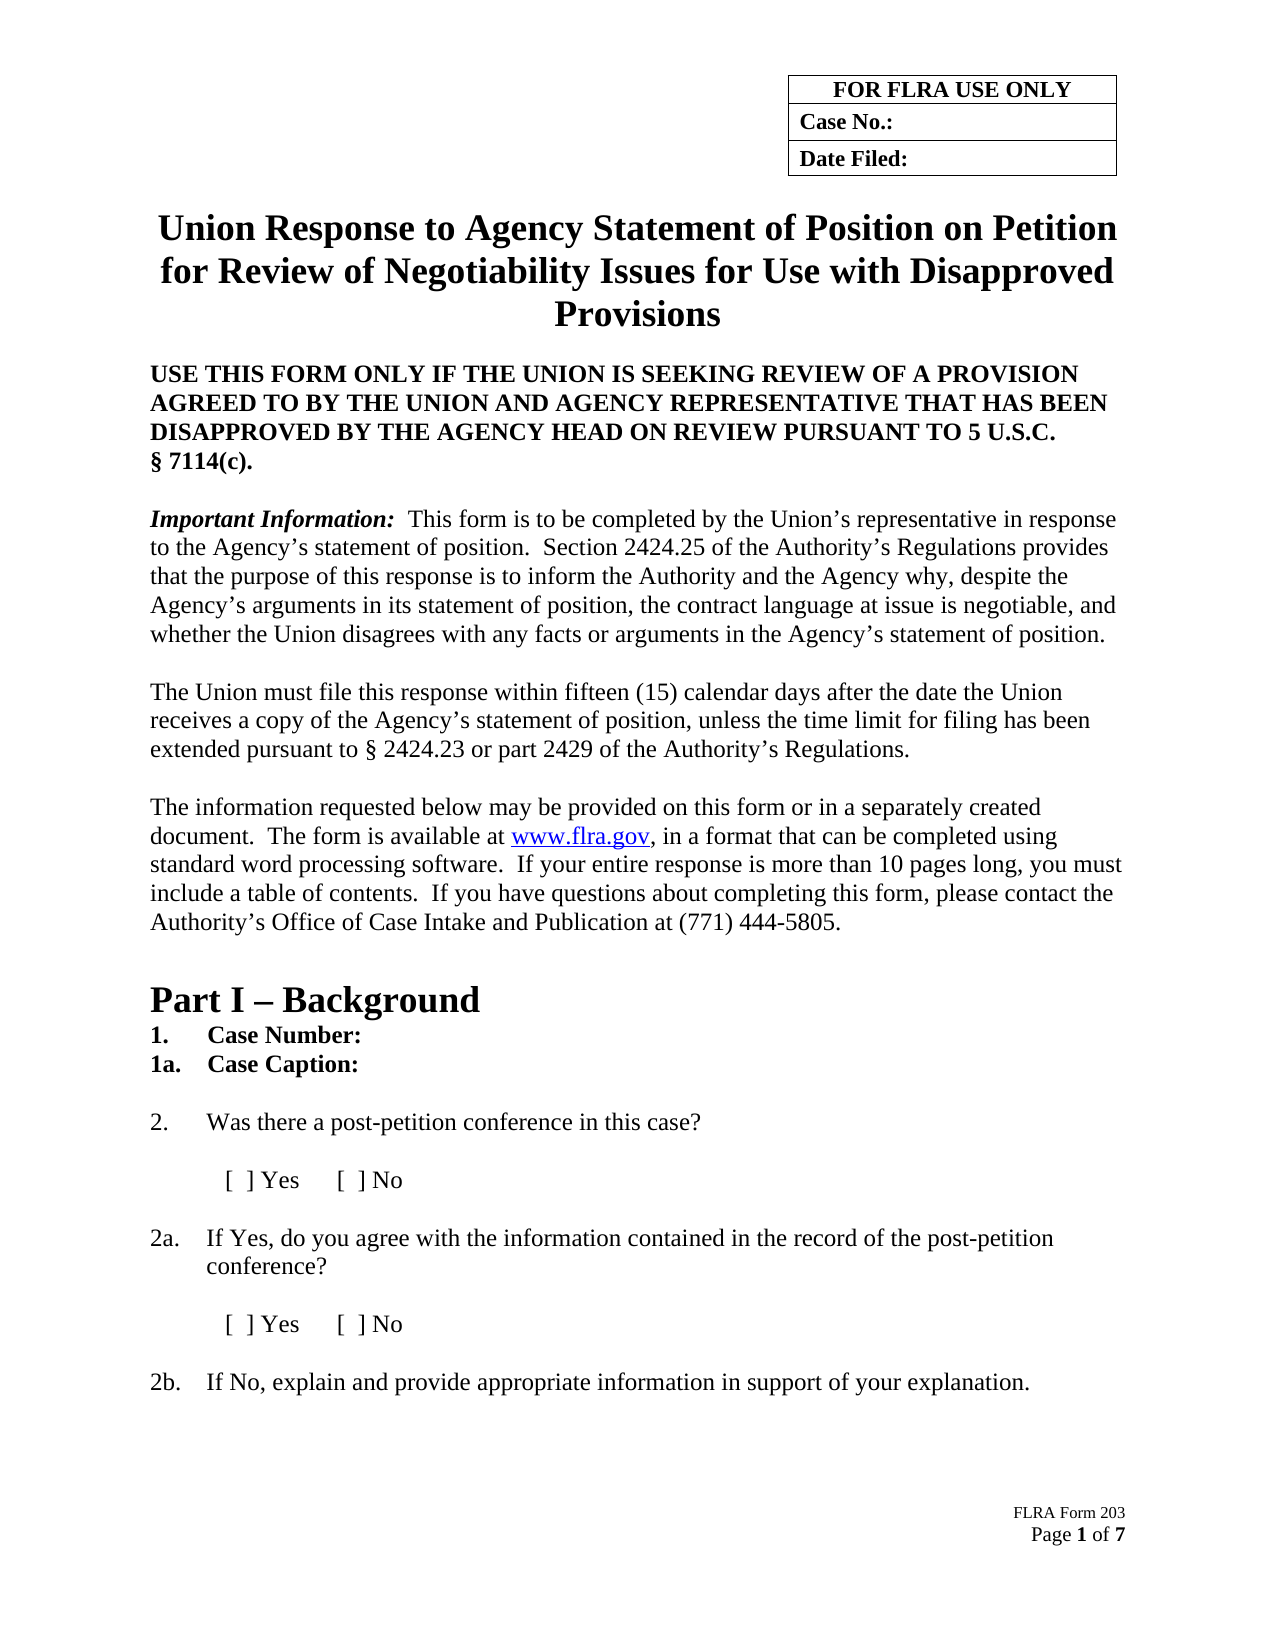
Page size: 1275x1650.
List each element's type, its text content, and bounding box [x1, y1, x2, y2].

text Important Information: This form is to be completed by the Union’s representative in response to the Agency’s statement of position. Section 2424.25 of the Authority’s Regulations provides that the purpose of this response is to inform the Authority and the Agency why, despite the Agency’s arguments in its statement of position, the contract language at issue is negotiable, and whether the Union disagrees with any facts or arguments in the Agency’s statement of position. [150, 504, 1125, 647]
text 2a. If Yes, do you agree with the information contained in the record of the post-petition conference? [150, 1223, 1125, 1280]
text The information requested below may be provided on this form or in a separately created document. The form is available at www.flra.gov, in a format that can be completed using standard word processing software. If your entire response is more than 10 pages long, you must include a table of contents. If you have questions about completing this form, please contact the Authority’s Office of Case Intake and Publication at (771) 444-5805. [150, 792, 1125, 936]
list Case Number: [150, 1020, 1125, 1049]
text [ ] Yes [ ] No [150, 1165, 1125, 1193]
subtitle Union Response to Agency Statement of Position on Petition for Review of Negotiability Issues for Use with Disapproved Provisions [150, 205, 1125, 334]
text 1a. Case Caption: [150, 1049, 1125, 1078]
text USE THIS FORM ONLY IF THE UNION IS SEEKING REVIEW OF A PROVISION AGREED TO BY THE UNION AND AGENCY REPRESENTATIVE THAT HAS BEEN DISAPPROVED BY THE AGENCY HEAD ON REVIEW PURSUANT TO 5 U.S.C. § 7114(c). [150, 359, 1125, 474]
text 2b. If No, explain and provide appropriate information in support of your explanation. [150, 1367, 1125, 1396]
subtitle Part I – Background [150, 977, 1125, 1020]
list Was there a post-petition conference in this case? [150, 1107, 1125, 1136]
text The Union must file this response within fifteen (15) calendar days after the date the Union receives a copy of the Agency’s statement of position, unless the time limit for filing has been extended pursuant to § 2424.23 or part 2429 of the Authority’s Regulations. [150, 677, 1125, 763]
text [ ] Yes [ ] No [150, 1309, 1125, 1338]
